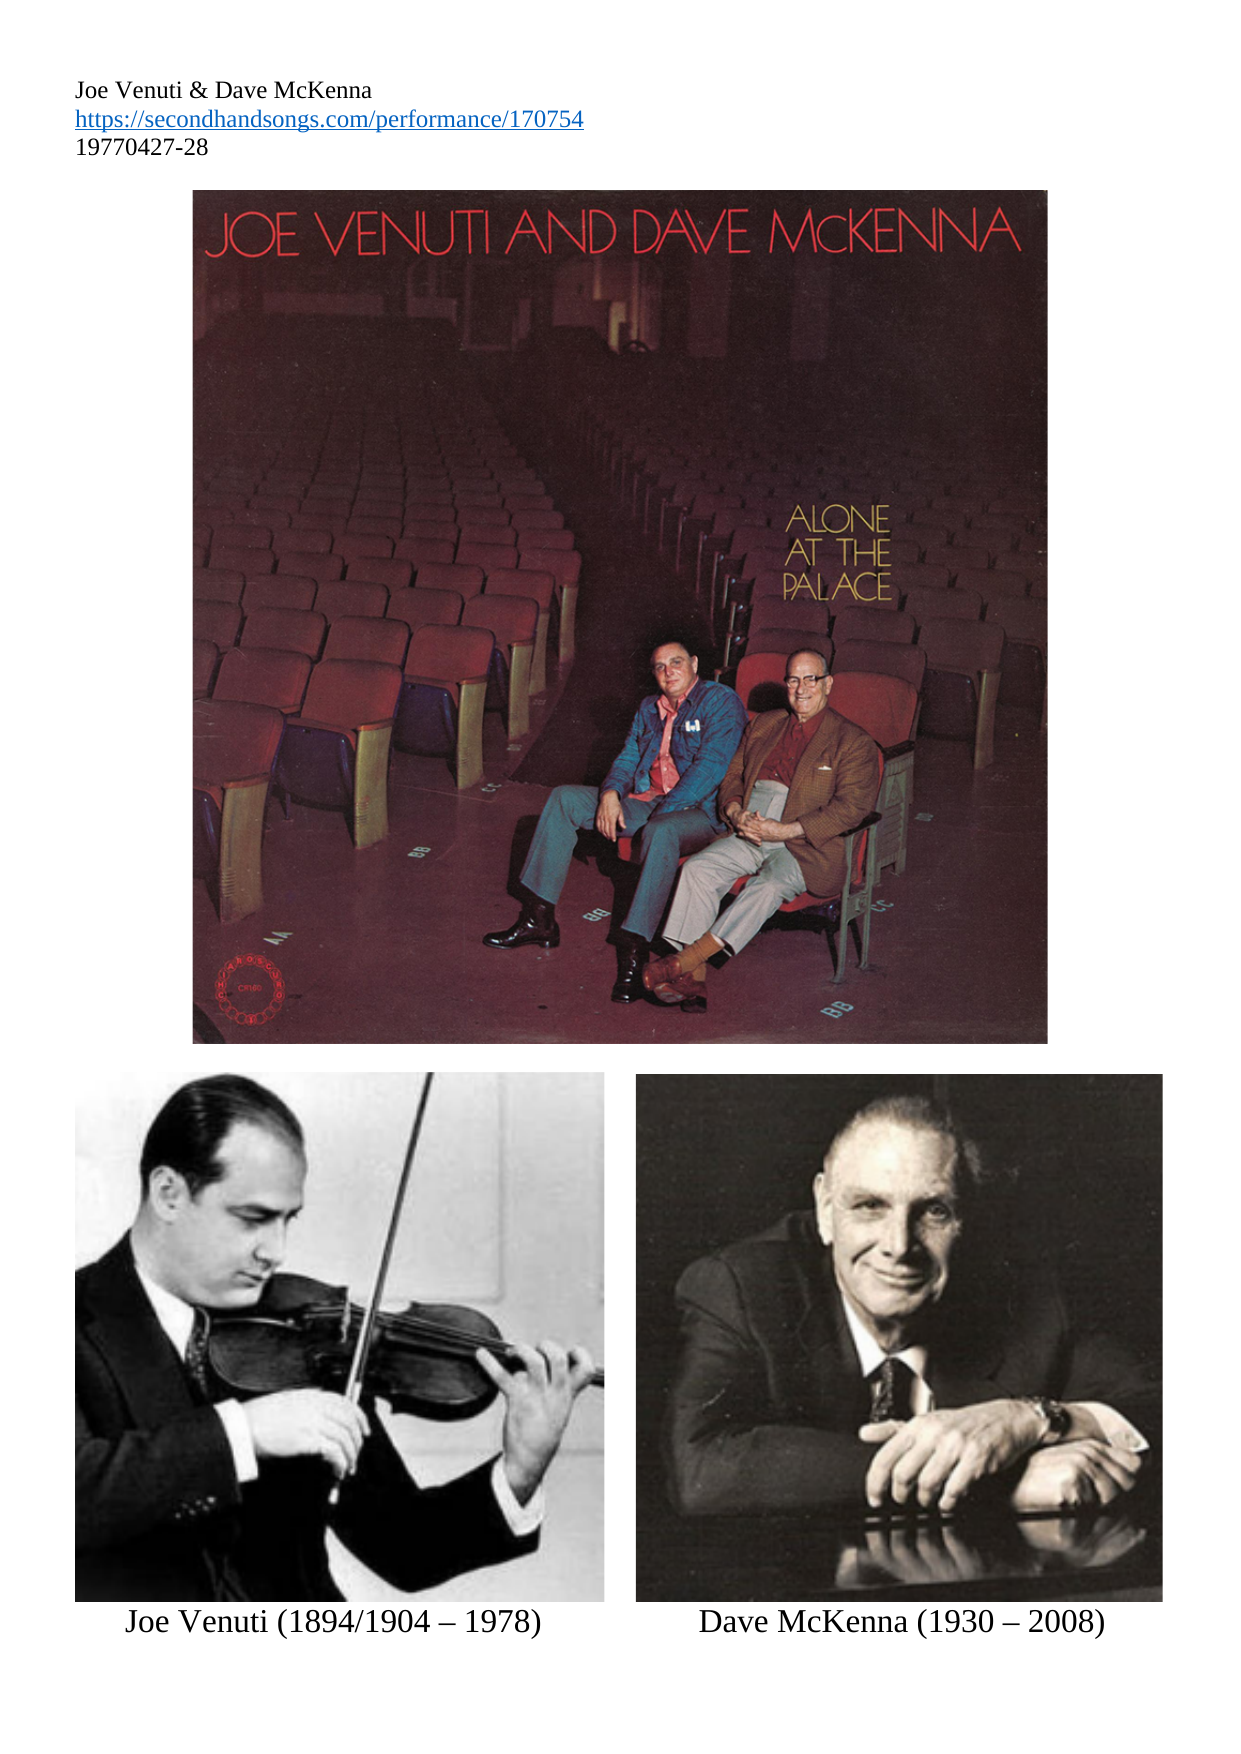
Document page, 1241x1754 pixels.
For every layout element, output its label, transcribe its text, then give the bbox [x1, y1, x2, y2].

picture [75, 1072, 605, 1602]
picture [635, 1074, 1163, 1602]
text Joe Venuti & Dave McKenna [75, 75, 1165, 104]
text 19770427-28 [75, 132, 1165, 161]
text https://secondhandsongs.com/performance/170754 [75, 104, 1165, 132]
text Joe Venuti (1894/1904 – 1978) Dave McKenna (1930 – 2008) [75, 1602, 1165, 1640]
picture [192, 190, 1048, 1044]
